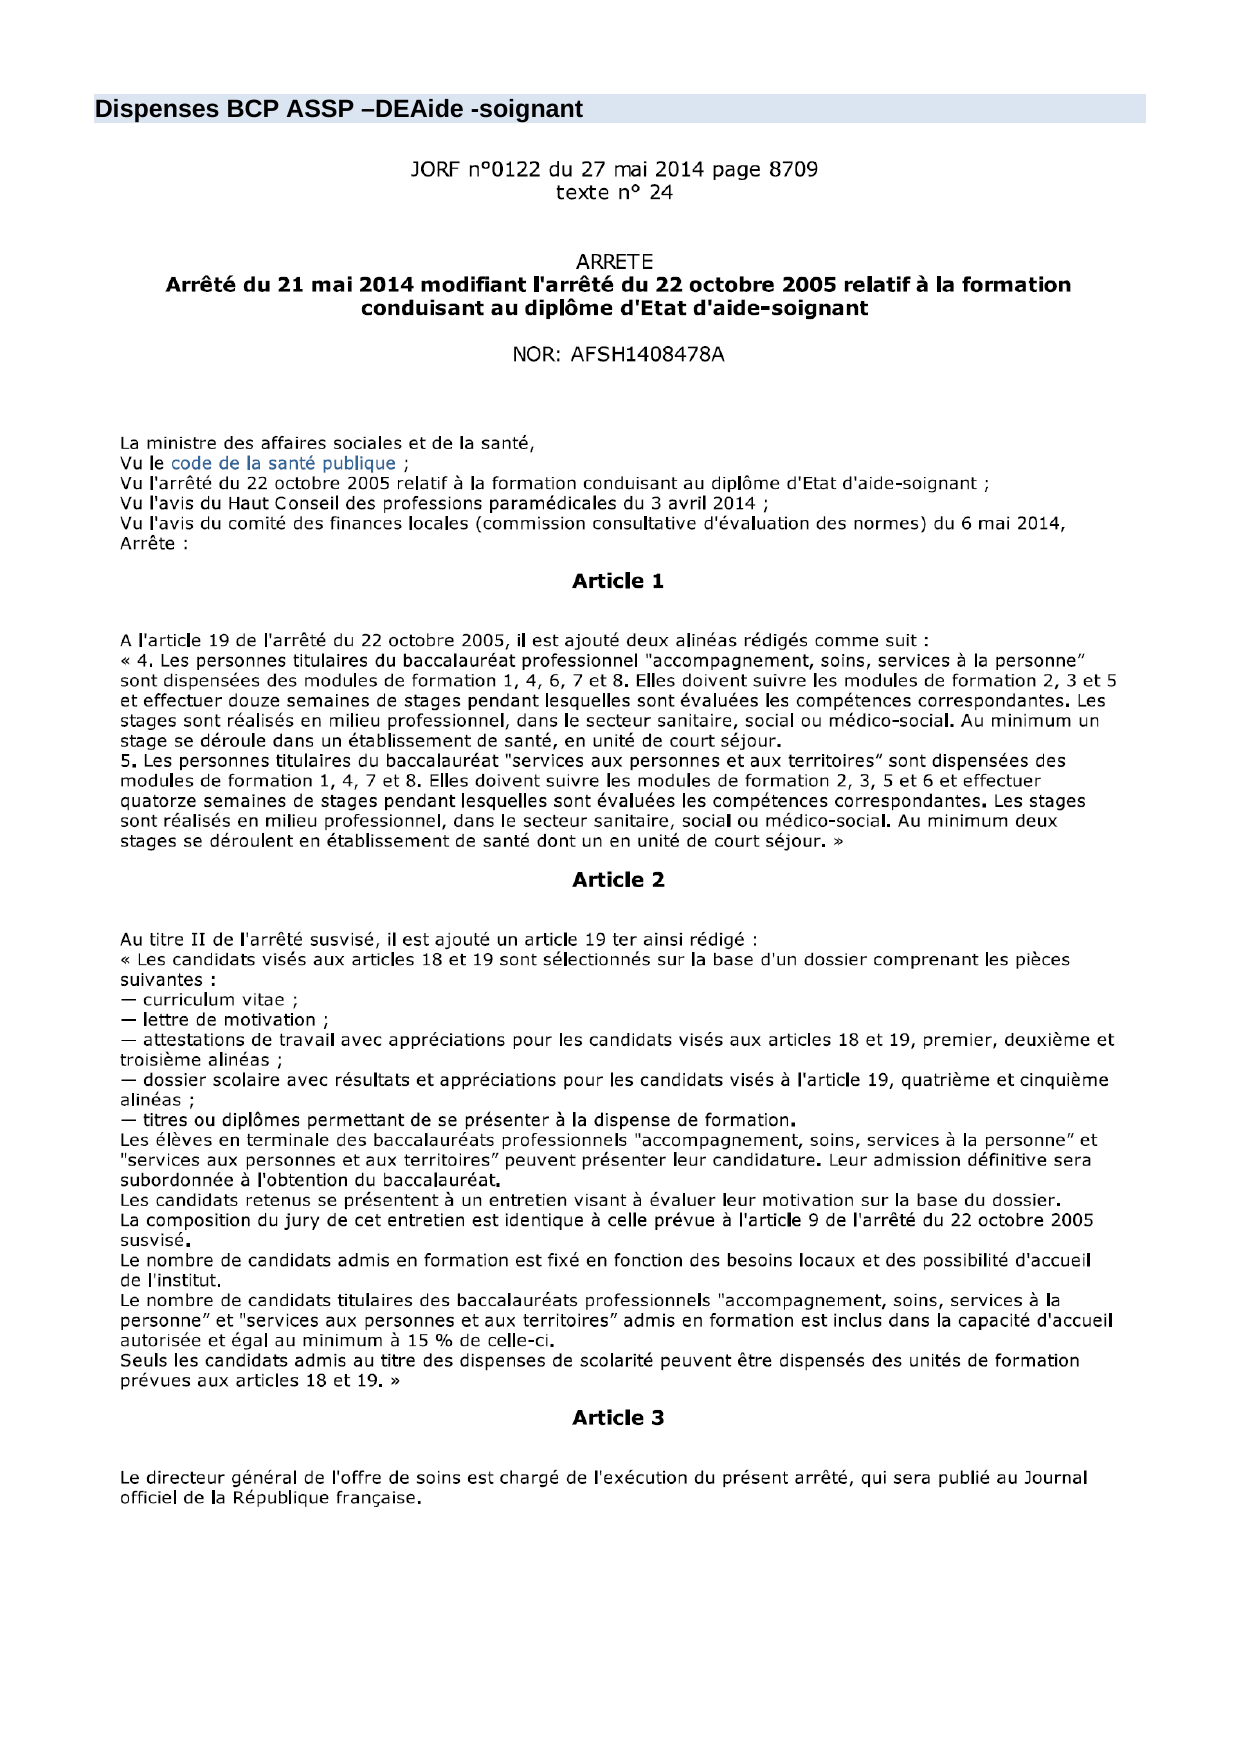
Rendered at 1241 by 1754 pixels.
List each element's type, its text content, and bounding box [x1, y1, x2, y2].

text Dispenses BCP ASSP –DEAide -soignant [94, 94, 1146, 123]
